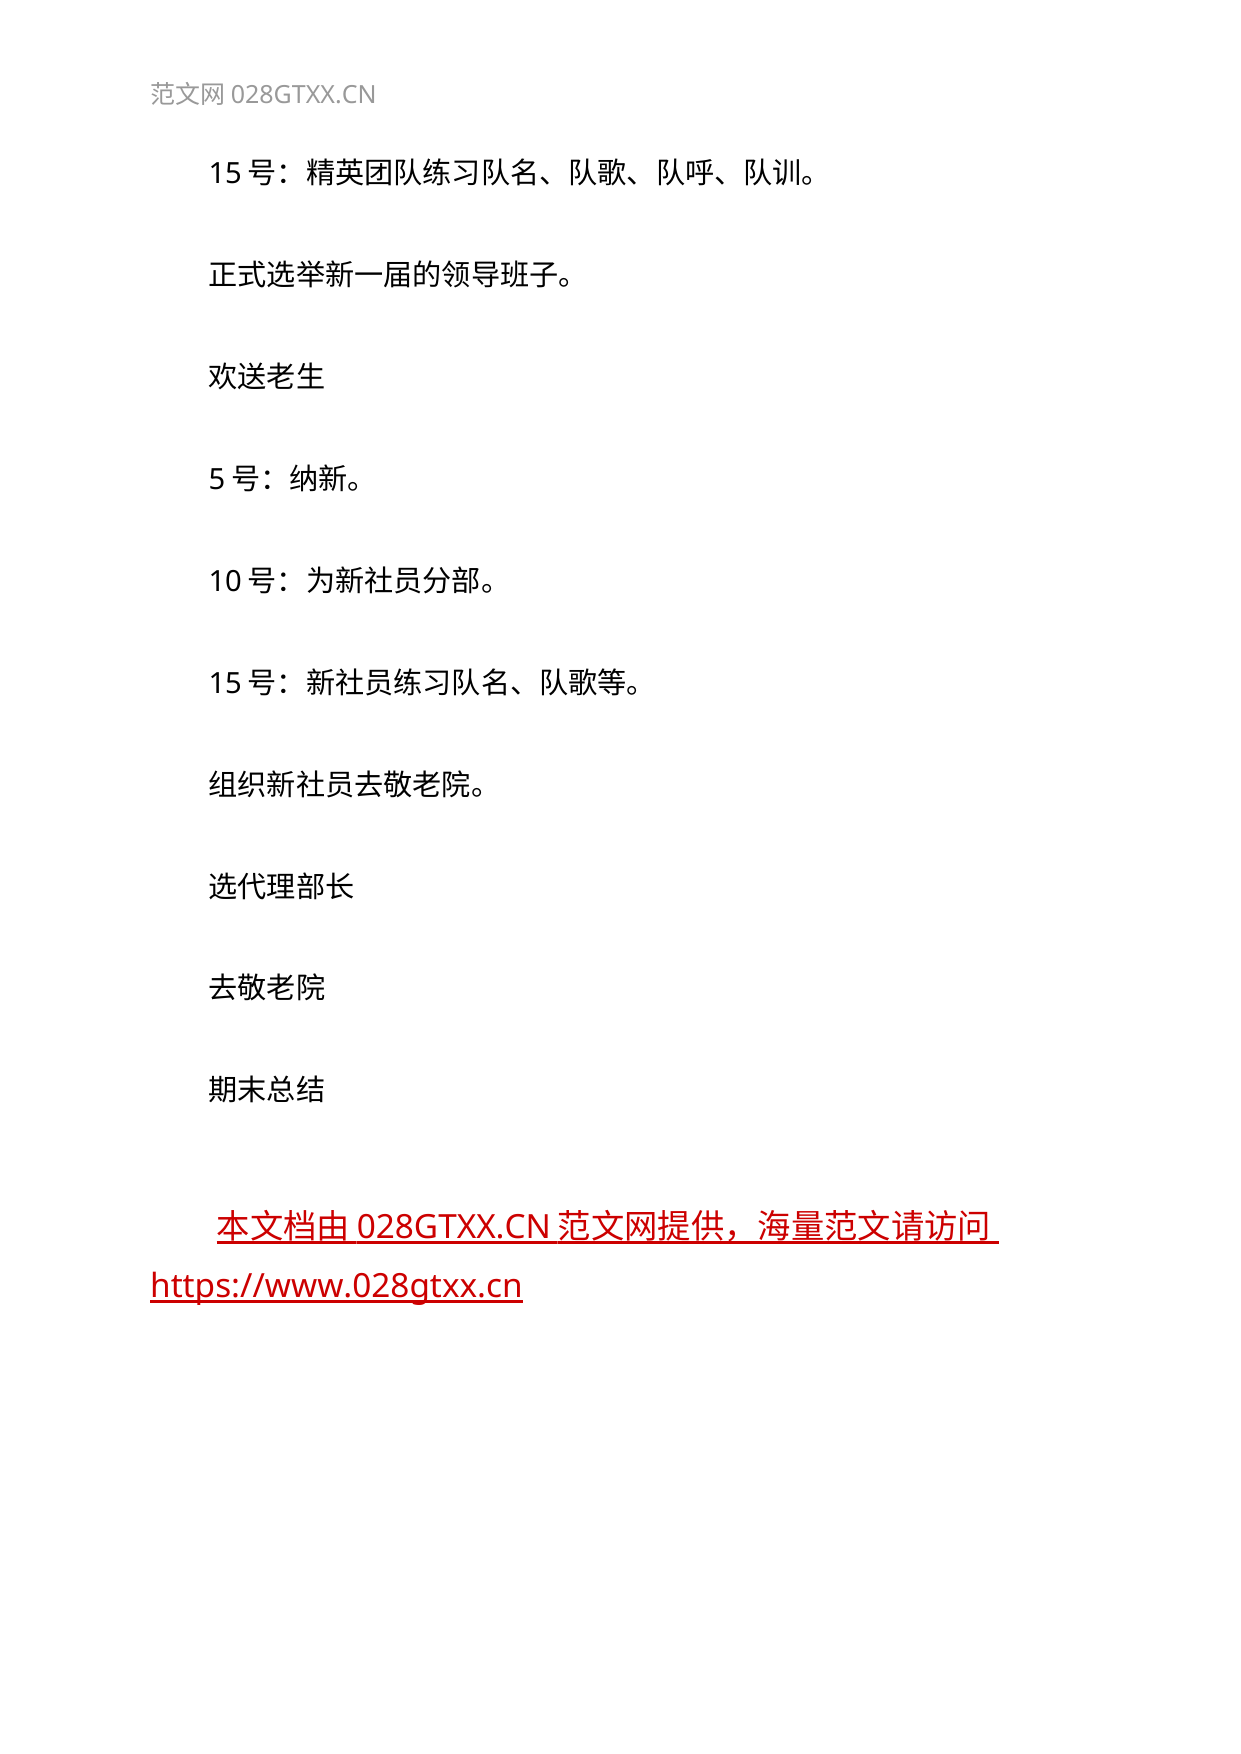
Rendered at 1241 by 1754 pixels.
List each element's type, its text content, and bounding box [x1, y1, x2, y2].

text 期末总结 [150, 1067, 1090, 1109]
text 组织新社员去敬老院。 [150, 761, 1090, 804]
text 15号：精英团队练习队名、队歌、队呼、队训。 [150, 150, 1090, 192]
text 欢送老生 [150, 354, 1090, 396]
text 5号：纳新。 [150, 456, 1090, 498]
text 去敬老院 [150, 965, 1090, 1007]
text 正式选举新一届的领导班子。 [150, 252, 1090, 294]
text 10号：为新社员分部。 [150, 557, 1090, 600]
text 本文档由028GTXX.CN范文网提供，海量范文请访问 https://www.028gtxx.cn [150, 1200, 1090, 1307]
text 15号：新社员练习队名、队歌等。 [150, 659, 1090, 702]
text 选代理部长 [150, 863, 1090, 906]
